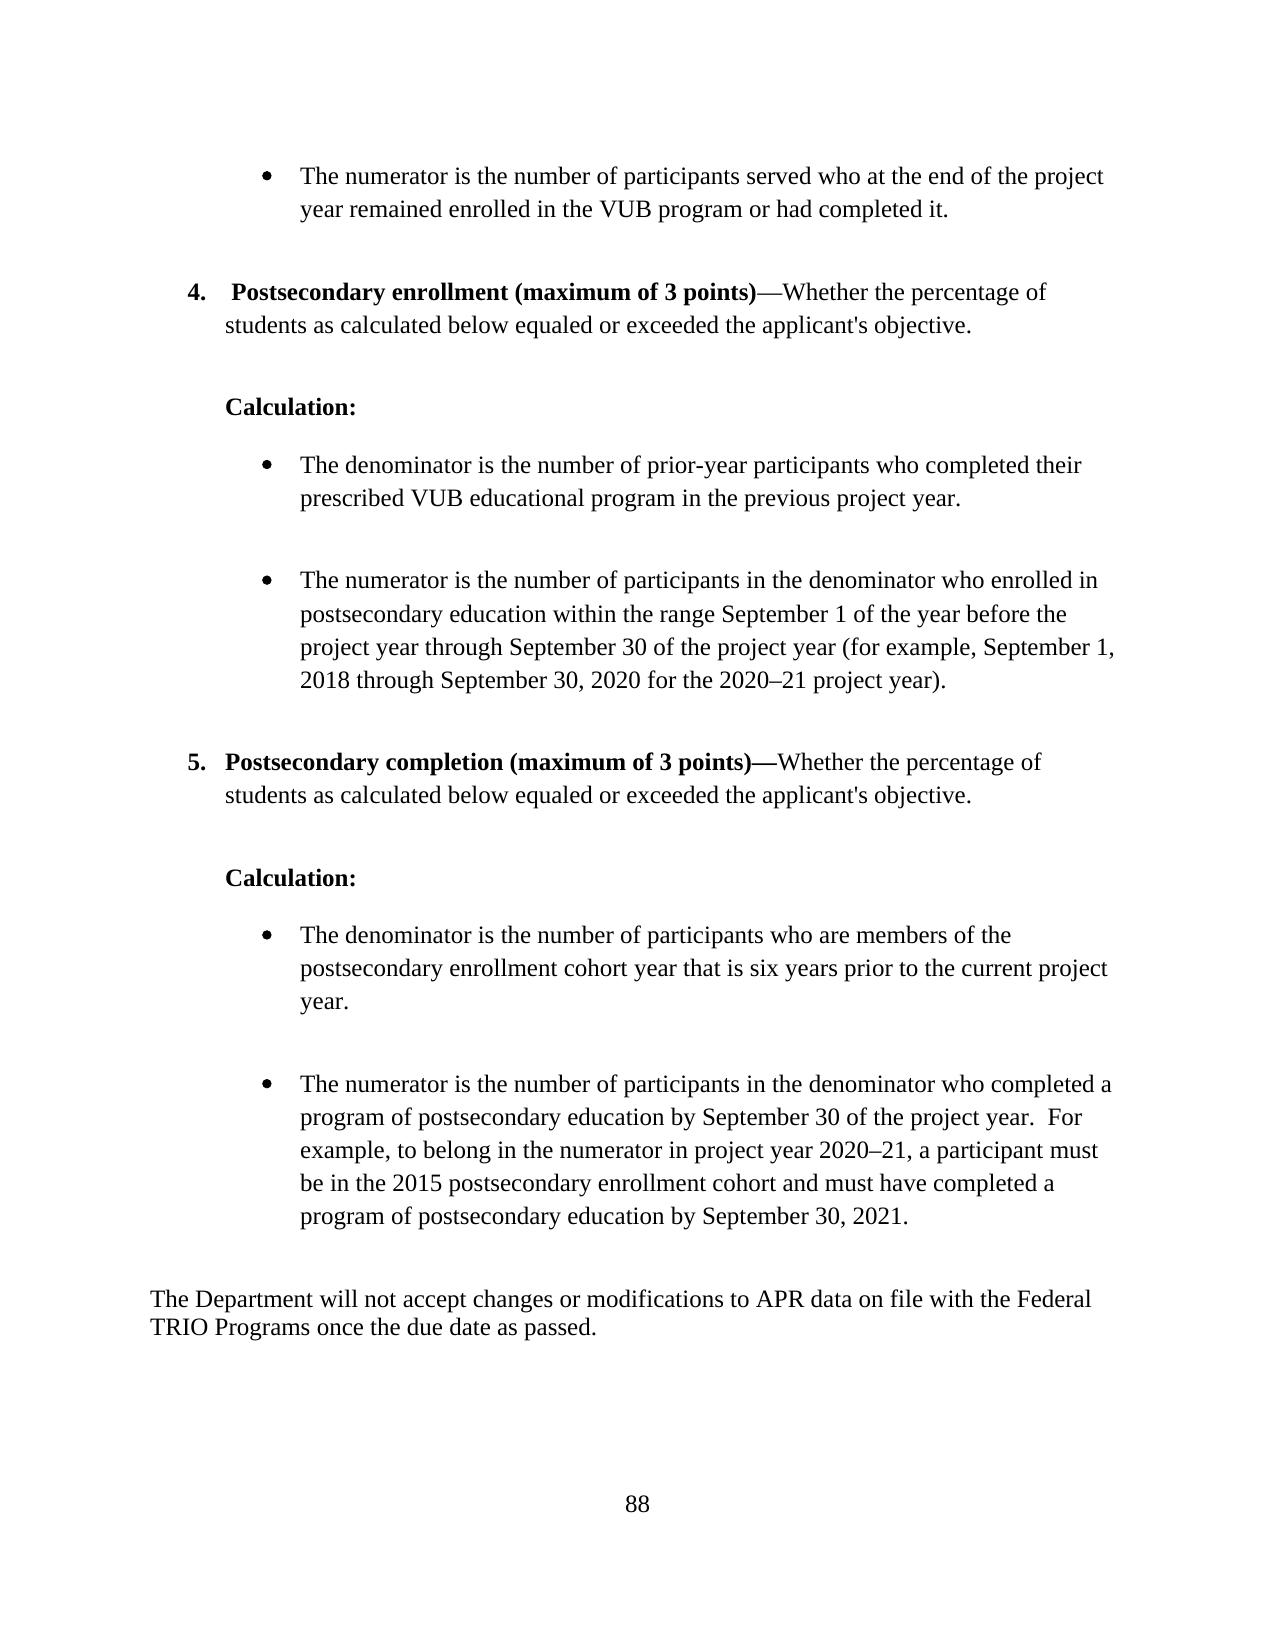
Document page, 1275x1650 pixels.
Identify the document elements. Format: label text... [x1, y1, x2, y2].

list Postsecondary enrollment (maximum of 3 points)—Whether the percentage of students as calculated below equaled or exceeded the applicant's objective. [187, 277, 1125, 339]
list The numerator is the number of participants served who at the end of the project year remained enrolled in the VUB program or had completed it. [262, 161, 1125, 223]
list The numerator is the number of participants in the denominator who completed a program of postsecondary education by September 30 of the project year. For example, to belong in the numerator in project year 2020–21, a participant must be in the 2015 postsecondary enrollment cohort and must have completed a program of postsecondary education by September 30, 2021. [262, 1069, 1125, 1230]
text Calculation: [150, 392, 1125, 421]
list The denominator is the number of prior-year participants who completed their prescribed VUB educational program in the previous project year. [262, 450, 1125, 512]
text Calculation: [225, 863, 1125, 892]
list Postsecondary completion (maximum of 3 points)—Whether the percentage of students as calculated below equaled or exceeded the applicant's objective. [187, 747, 1125, 809]
text The Department will not accept changes or modifications to APR data on file with the Federal TRIO Programs once the due date as passed. [150, 1284, 1125, 1341]
list The numerator is the number of participants in the denominator who enrolled in postsecondary education within the range September 1 of the year before the project year through September 30 of the project year (for example, September 1, 2018 through September 30, 2020 for the 2020–21 project year). [262, 566, 1125, 693]
list The denominator is the number of participants who are members of the postsecondary enrollment cohort year that is six years prior to the current project year. [262, 920, 1125, 1015]
